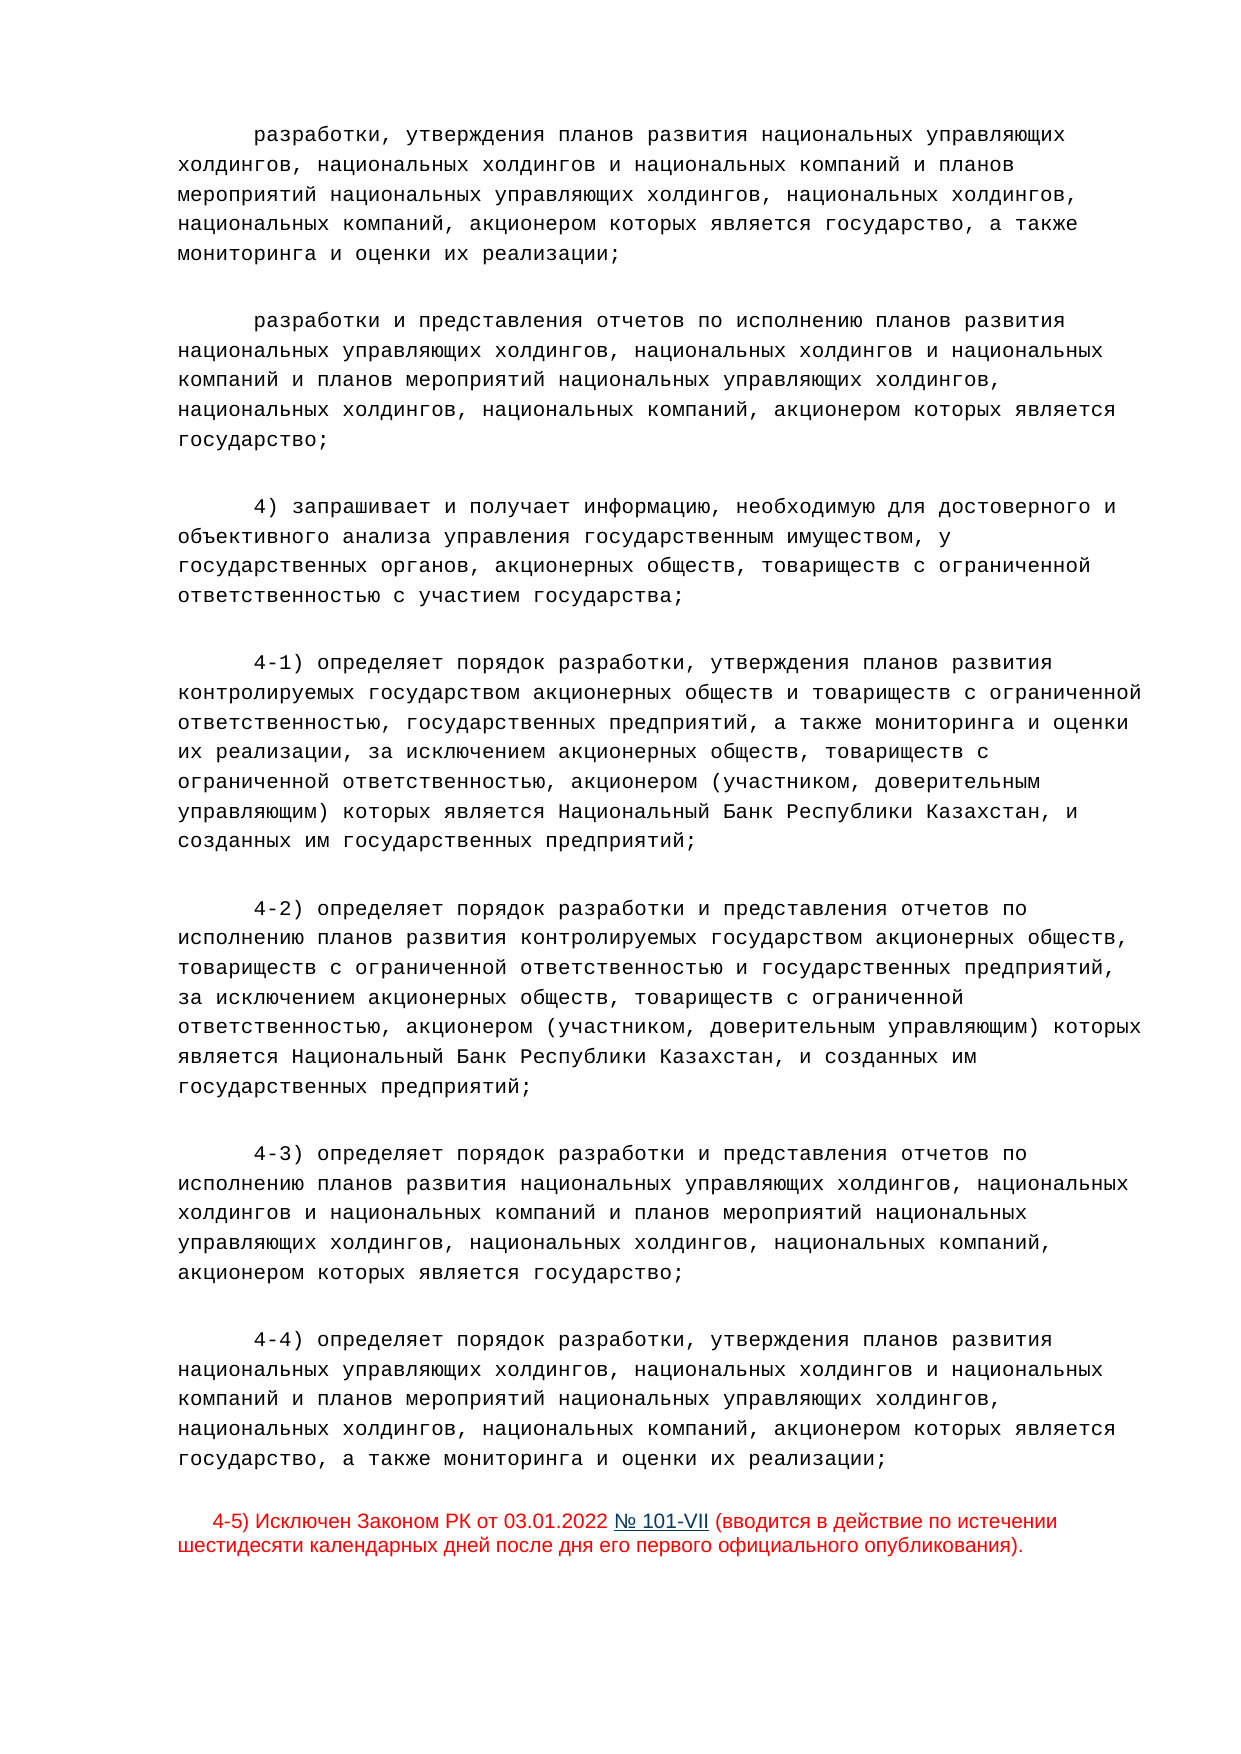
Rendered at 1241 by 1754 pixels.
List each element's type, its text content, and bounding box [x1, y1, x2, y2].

text 4-4) определяет порядок разработки, утверждения планов развития национальных управляющих холдингов, национальных холдингов и национальных компаний и планов мероприятий национальных управляющих холдингов, национальных холдингов, национальных компаний, акционером которых является государство, а также мониторинга и оценки их реализации; [177, 1323, 1152, 1471]
text 4-1) определяет порядок разработки, утверждения планов развития контролируемых государством акционерных обществ и товариществ с ограниченной ответственностью, государственных предприятий, а также мониторинга и оценки их реализации, за исключением акционерных обществ, товариществ с ограниченной ответственностью, акционером (участником, доверительным управляющим) которых является Национальный Банк Республики Казахстан, и созданных им государственных предприятий; [177, 646, 1152, 854]
text разработки, утверждения планов развития национальных управляющих холдингов, национальных холдингов и национальных компаний и планов мероприятий национальных управляющих холдингов, национальных холдингов, национальных компаний, акционером которых является государство, а также мониторинга и оценки их реализации; [177, 118, 1152, 267]
text 4-3) определяет порядок разработки и представления отчетов по исполнению планов развития национальных управляющих холдингов, национальных холдингов и национальных компаний и планов мероприятий национальных управляющих холдингов, национальных холдингов, национальных компаний, акционером которых является государство; [177, 1137, 1152, 1285]
text 4-5) Исключен Законом РК от 03.01.2022 № 101-VII (вводится в действие по истечении шестидесяти календарных дней после дня его первого официального опубликования). [177, 1509, 1152, 1585]
text 4) запрашивает и получает информацию, необходимую для достоверного и объективного анализа управления государственным имуществом, у государственных органов, акционерных обществ, товариществ с ограниченной ответственностью с участием государства; [177, 490, 1152, 609]
text 4-2) определяет порядок разработки и представления отчетов по исполнению планов развития контролируемых государством акционерных обществ, товариществ с ограниченной ответственностью и государственных предприятий, за исключением акционерных обществ, товариществ с ограниченной ответственностью, акционером (участником, доверительным управляющим) которых является Национальный Банк Республики Казахстан, и созданных им государственных предприятий; [177, 892, 1152, 1099]
text разработки и представления отчетов по исполнению планов развития национальных управляющих холдингов, национальных холдингов и национальных компаний и планов мероприятий национальных управляющих холдингов, национальных холдингов, национальных компаний, акционером которых является государство; [177, 304, 1152, 452]
